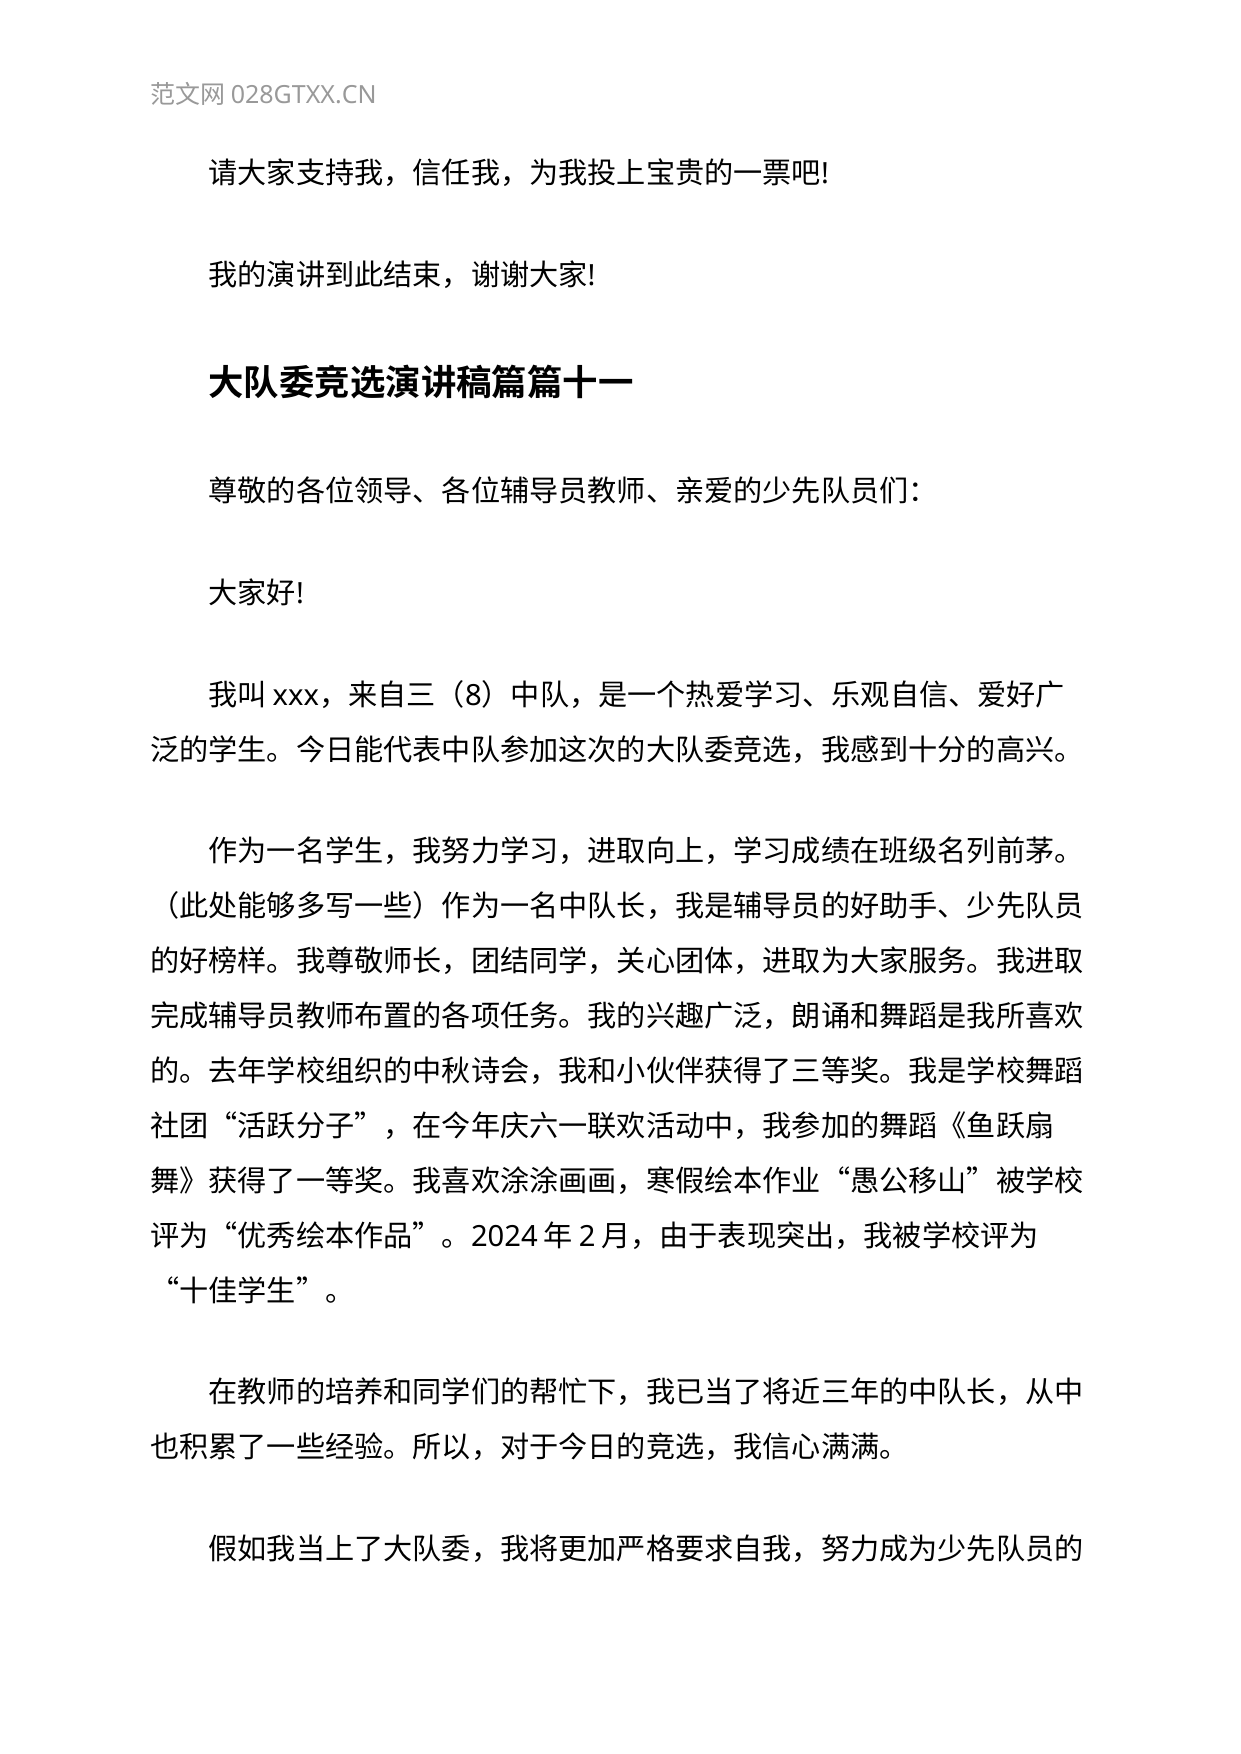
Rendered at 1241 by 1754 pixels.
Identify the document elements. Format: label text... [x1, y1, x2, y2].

text 尊敬的各位领导、各位辅导员教师、亲爱的少先队员们： [150, 467, 1090, 510]
text 大队委竞选演讲稿篇篇十一 [150, 354, 1090, 405]
text 我的演讲到此结束，谢谢大家! [150, 252, 1090, 294]
text 我叫xxx，来自三（8）中队，是一个热爱学习、乐观自信、爱好广泛的学生。今日能代表中队参加这次的大队委竞选，我感到十分的高兴。 [150, 671, 1090, 768]
text 在教师的培养和同学们的帮忙下，我已当了将近三年的中队长，从中也积累了一些经验。所以，对于今日的竞选，我信心满满。 [150, 1369, 1090, 1466]
text 作为一名学生，我努力学习，进取向上，学习成绩在班级名列前茅。（此处能够多写一些）作为一名中队长，我是辅导员的好助手、少先队员的好榜样。我尊敬师长，团结同学，关心团体，进取为大家服务。我进取完成辅导员教师布置的各项任务。我的兴趣广泛，朗诵和舞蹈是我所喜欢的。去年学校组织的中秋诗会，我和小伙伴获得了三等奖。我是学校舞蹈社团“活跃分子”，在今年庆六一联欢活动中，我参加的舞蹈《鱼跃扇舞》获得了一等奖。我喜欢涂涂画画，寒假绘本作业“愚公移山”被学校评为“优秀绘本作品”。2024年2月，由于表现突出，我被学校评为“十佳学生”。 [150, 828, 1090, 1309]
text 请大家支持我，信任我，为我投上宝贵的一票吧! [150, 150, 1090, 192]
text 大家好! [150, 569, 1090, 612]
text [150, 1526, 1090, 1568]
